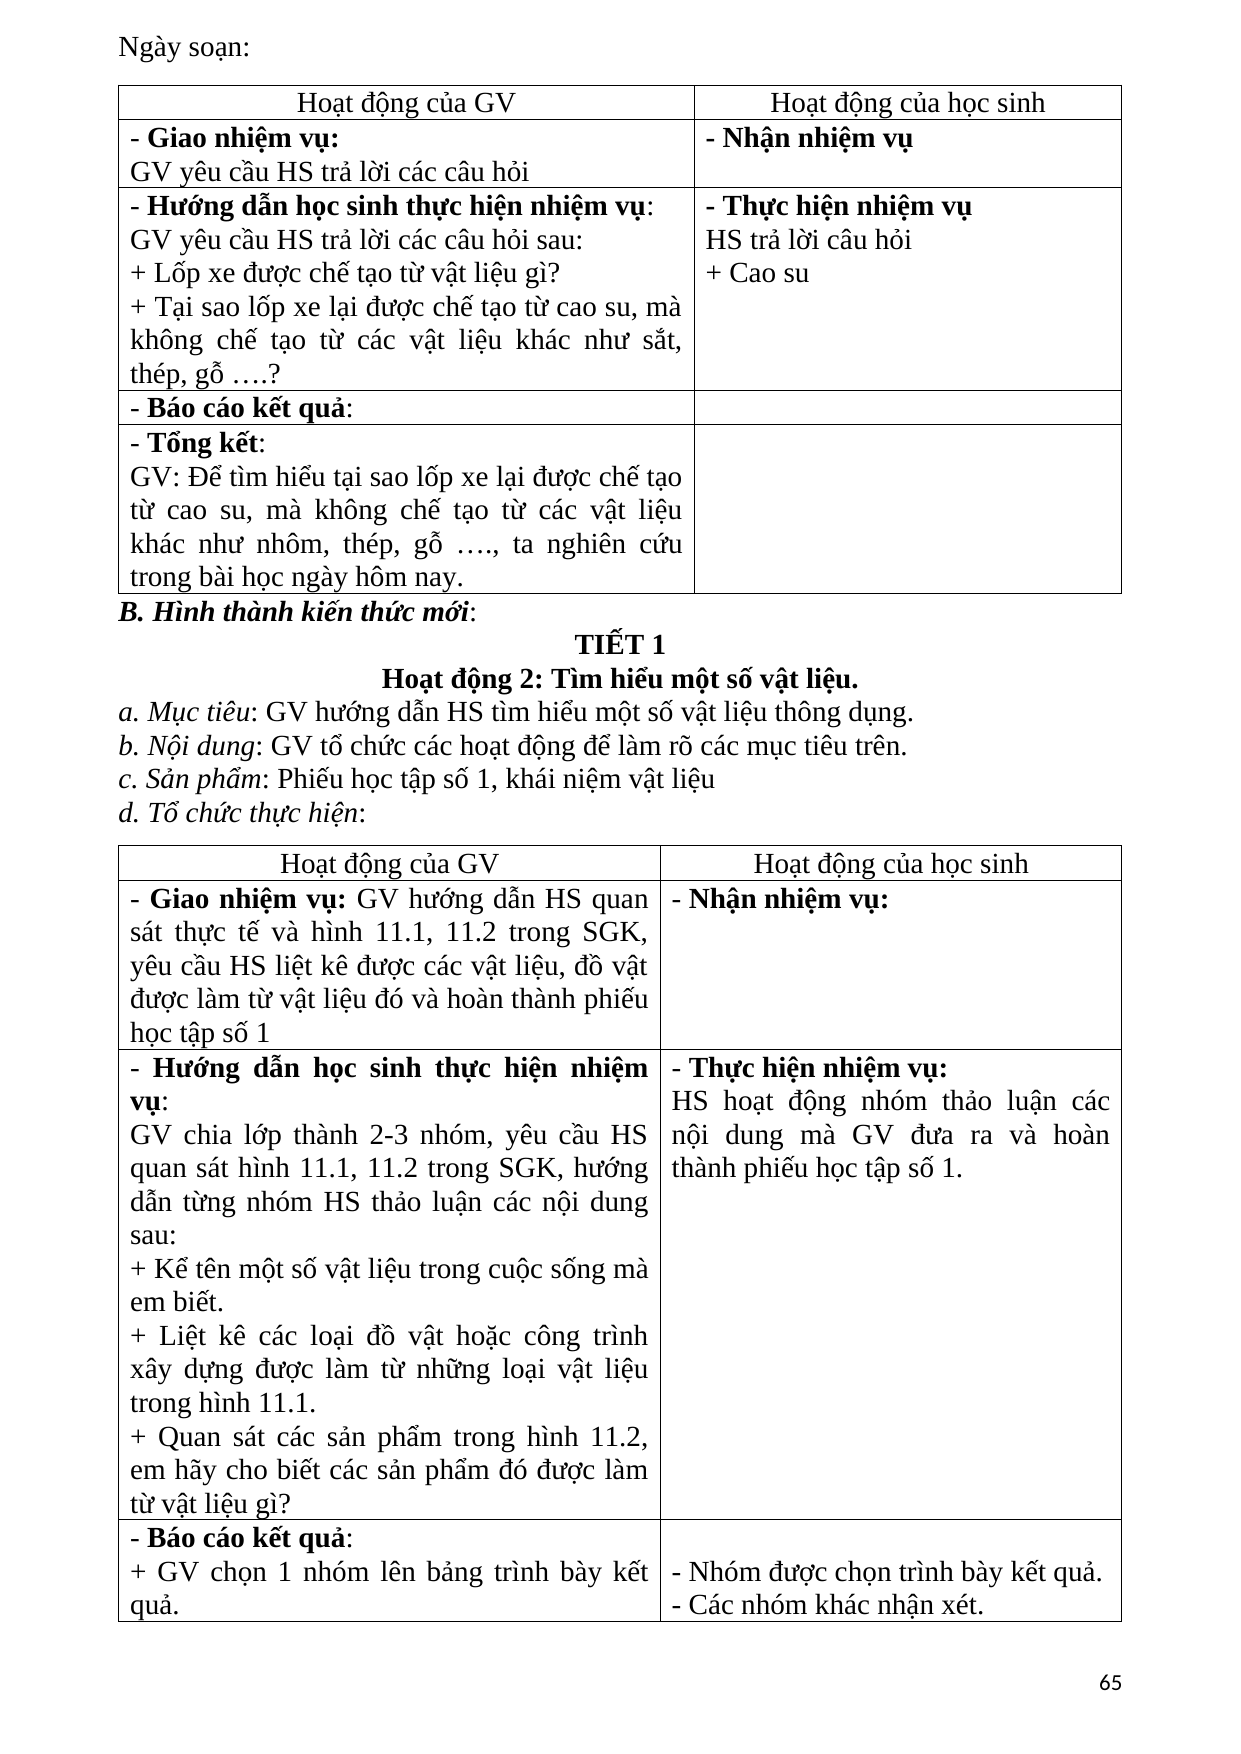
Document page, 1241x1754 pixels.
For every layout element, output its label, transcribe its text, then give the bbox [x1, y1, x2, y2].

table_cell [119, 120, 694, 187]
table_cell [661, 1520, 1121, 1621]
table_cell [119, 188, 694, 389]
text d. Tổ chức thực hiện: [118, 795, 1122, 829]
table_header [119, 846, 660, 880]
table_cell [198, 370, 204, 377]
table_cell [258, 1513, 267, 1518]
text Hoạt động 2: Tìm hiểu một số vật liệu. [118, 661, 1122, 694]
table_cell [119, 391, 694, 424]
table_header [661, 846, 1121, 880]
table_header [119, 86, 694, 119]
text TIẾT 1 [118, 627, 1122, 661]
text B. Hình thành kiến thức mới: [118, 594, 1122, 627]
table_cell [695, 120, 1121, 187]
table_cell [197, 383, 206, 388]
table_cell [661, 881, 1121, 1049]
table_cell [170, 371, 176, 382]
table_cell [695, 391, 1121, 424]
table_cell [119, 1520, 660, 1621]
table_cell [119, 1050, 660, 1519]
text c. Sản phẩm: Phiếu học tập số 1, khái niệm vật liệu [118, 762, 1122, 795]
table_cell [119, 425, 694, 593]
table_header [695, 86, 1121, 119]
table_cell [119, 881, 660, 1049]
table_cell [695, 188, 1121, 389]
text a. Mục tiêu: GV hướng dẫn HS tìm hiểu một số vật liệu thông dụng. [118, 694, 1122, 728]
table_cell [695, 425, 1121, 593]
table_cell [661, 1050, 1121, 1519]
text b. Nội dung: GV tổ chức các hoạt động để làm rõ các mục tiêu trên. [118, 728, 1122, 762]
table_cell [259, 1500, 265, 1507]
